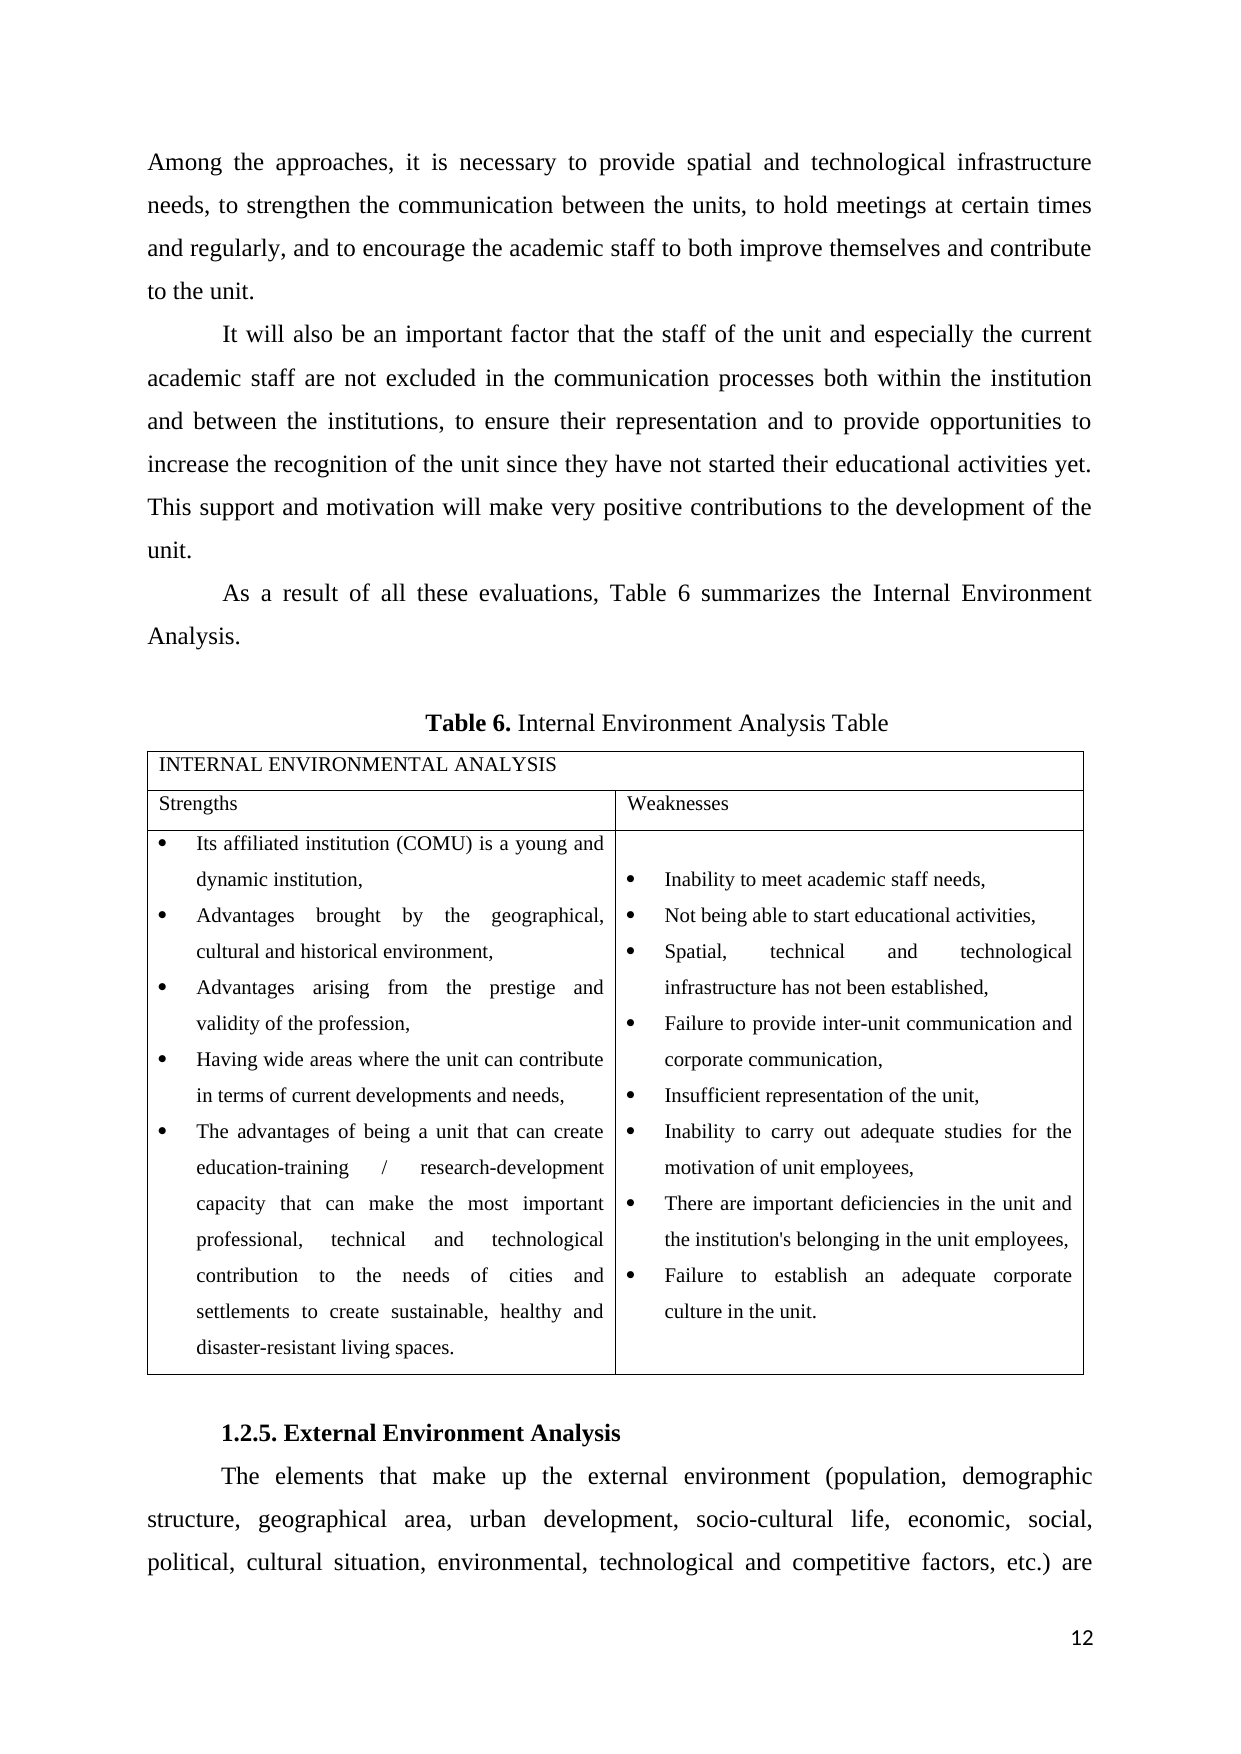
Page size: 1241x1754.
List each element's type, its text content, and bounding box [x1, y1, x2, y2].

text Among the approaches, it is necessary to provide spatial and technological infrastructure needs, to strengthen the communication between the units, to hold meetings at certain times and regularly, and to encourage the academic staff to both improve themselves and contribute to the unit. [147, 147, 1093, 305]
table_cell Its affiliated institution (COMU) is a young and dynamic institution, Advantages brought by the geographical, cultural and historical environment, Advantages arising from the prestige and validity of the profession, Having wide areas where the unit can contribute in terms of current developments and needs, The advantages of being a unit that can create education-training / research-development capacity that can make the most important professional, technical and technological contribution to the needs of cities and settlements to create sustainable, healthy and disaster-resistant living spaces. [148, 831, 615, 1373]
text As a result of all these evaluations, Table 6 summarizes the Internal Environment Analysis. [147, 578, 1093, 650]
text It will also be an important factor that the staff of the unit and especially the current academic staff are not excluded in the communication processes both within the institution and between the institutions, to ensure their representation and to provide opportunities to increase the recognition of the unit since they have not started their educational activities yet. This support and motivation will make very positive contributions to the development of the unit. [147, 319, 1093, 564]
table_cell Inability to meet academic staff needs, Not being able to start educational activities, Spatial, technical and technological infrastructure has not been established, Failure to provide inter-unit communication and corporate communication, Insufficient representation of the unit, Inability to carry out adequate studies for the motivation of unit employees, There are important deficiencies in the unit and the institution's belonging in the unit employees, Failure to establish an adequate corporate culture in the unit. [616, 831, 1083, 1373]
table_cell Strengths [148, 791, 615, 829]
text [147, 1461, 1093, 1576]
table_header INTERNAL ENVIRONMENTAL ANALYSIS [148, 752, 1083, 790]
table_cell Weaknesses [616, 791, 1083, 829]
text Table 6. Internal Environment Analysis Table [147, 708, 1093, 736]
text 1.2.5. External Environment Analysis [147, 1418, 1093, 1446]
